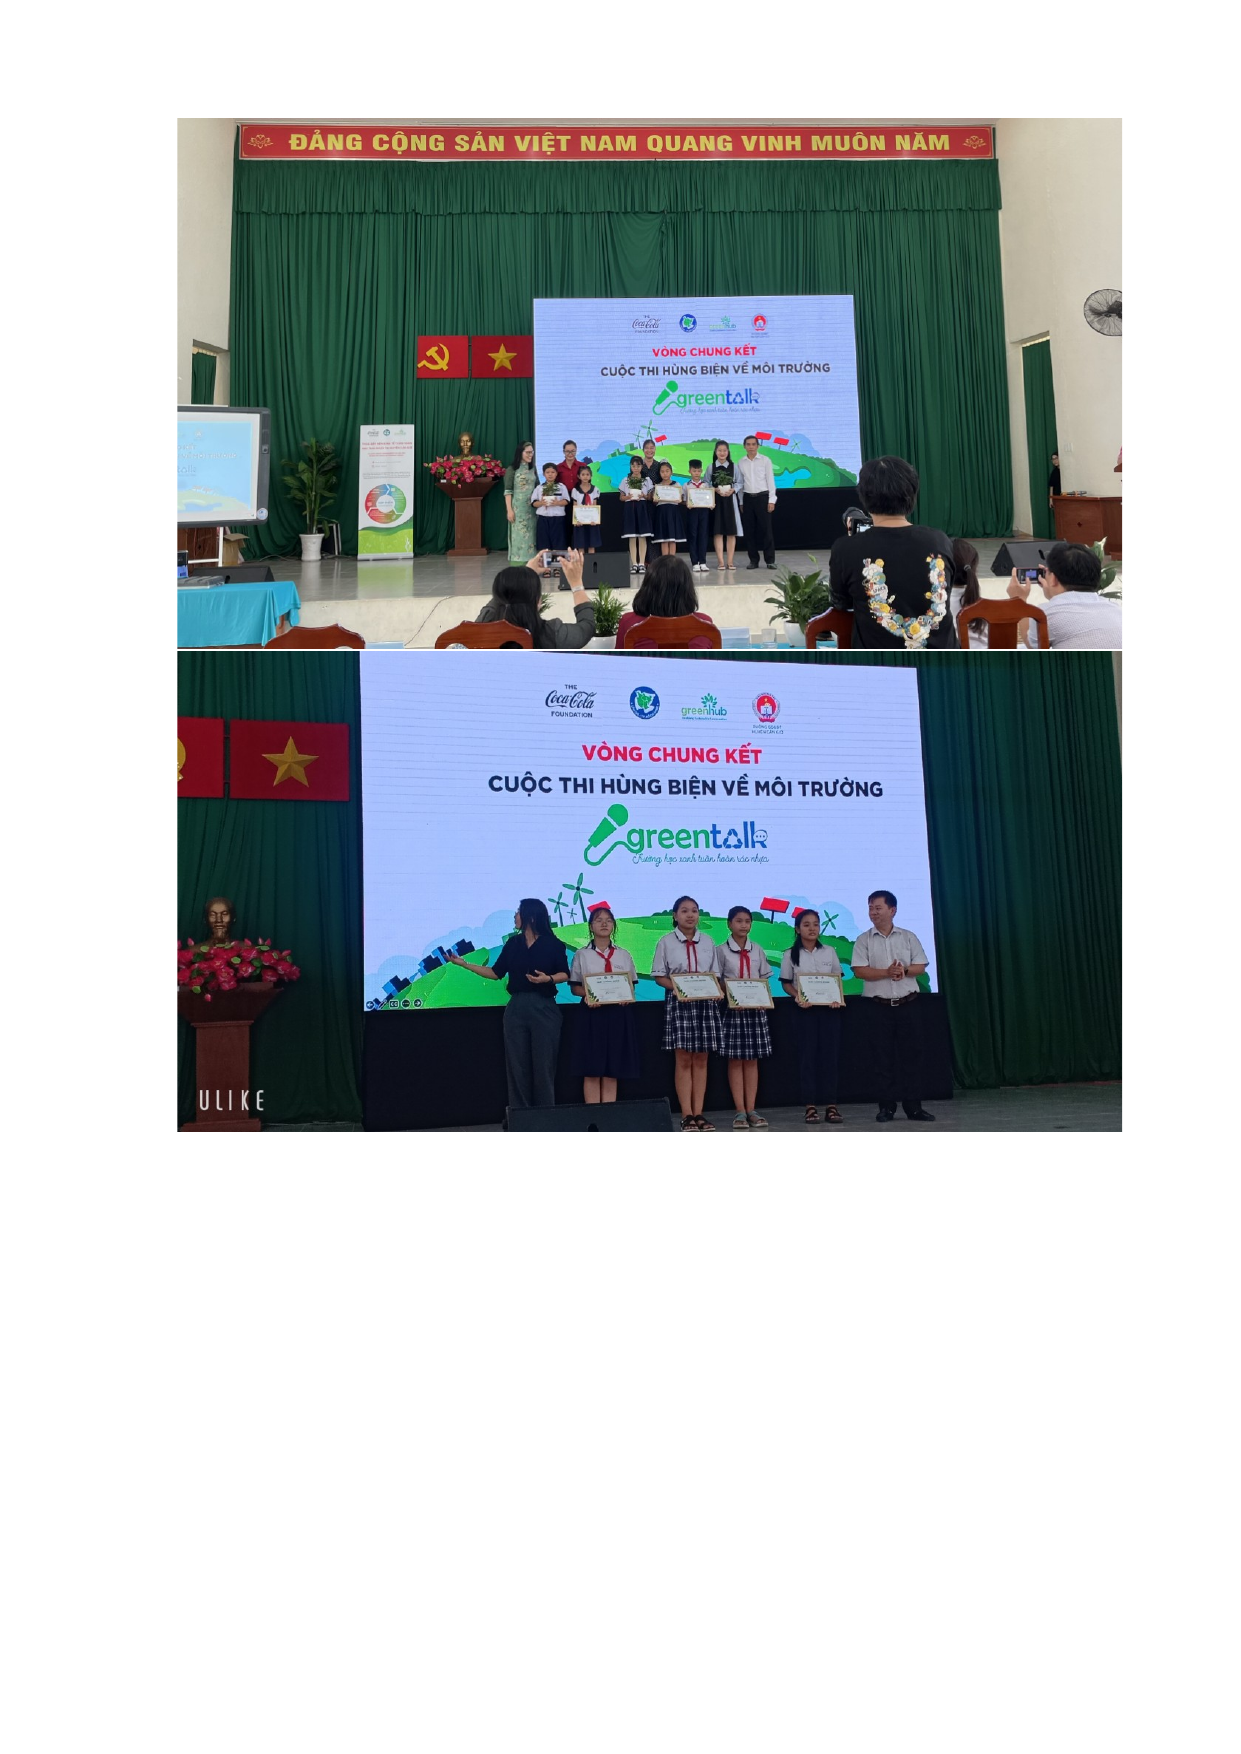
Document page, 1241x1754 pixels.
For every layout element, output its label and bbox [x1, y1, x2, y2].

picture [177, 651, 1123, 1132]
picture [177, 118, 1123, 649]
